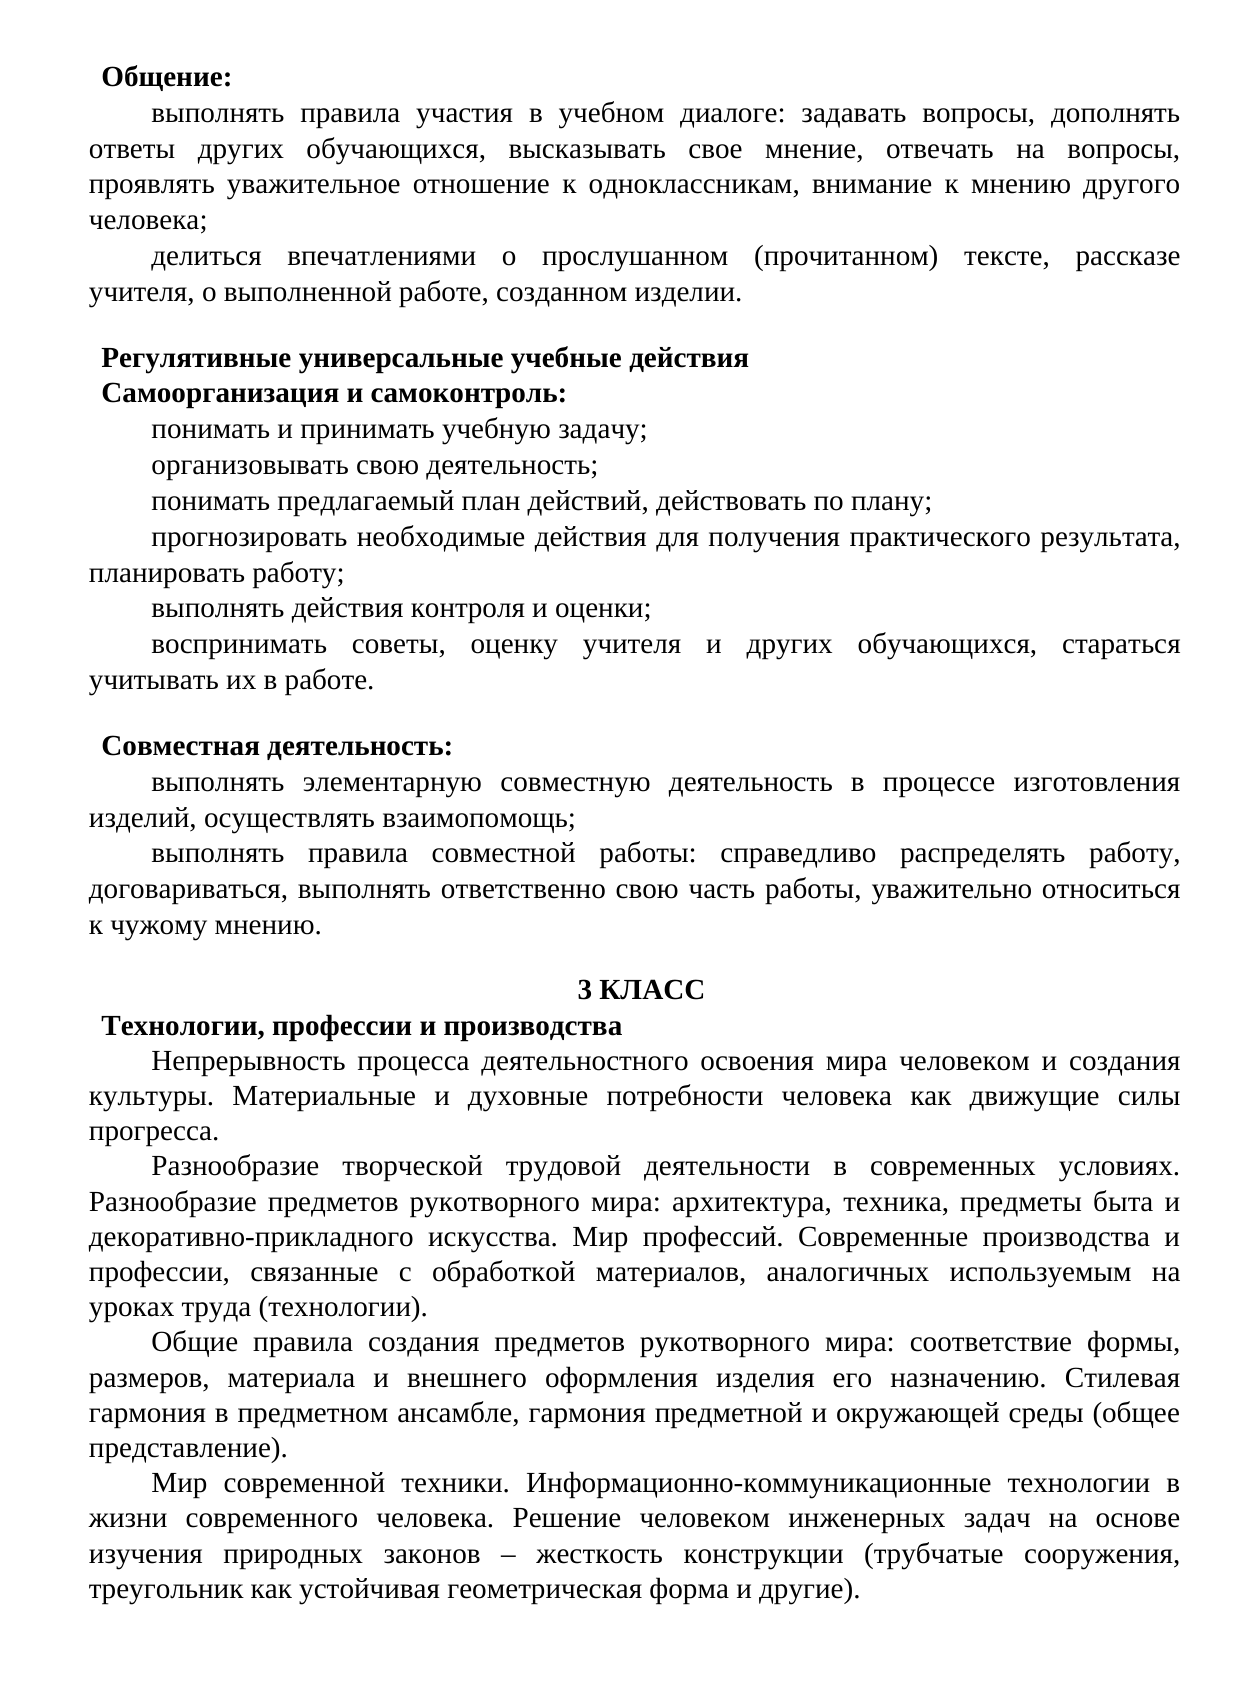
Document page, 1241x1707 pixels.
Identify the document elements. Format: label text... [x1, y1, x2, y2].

text Разнообразие творческой трудовой деятельности в современных условиях. Разнообразие предметов рукотворного мира: архитектура, техника, предметы быта и декоративно-прикладного искусства. Мир профессий. Современные производства и профессии, связанные с обработкой материалов, аналогичных используемым на уроках труда (технологии). [89, 1148, 1181, 1323]
text Общение: [101, 59, 1181, 93]
text делиться впечатлениями о прослушанном (прочитанном) тексте, рассказе учителя, о выполненной работе, созданном изделии. [89, 238, 1181, 308]
text Мир современной техники. Информационно-коммуникационные технологии в жизни современного человека. Решение человеком инженерных задач на основе изучения природных законов – жесткость конструкции (трубчатые сооружения, треугольник как устойчивая геометрическая форма и другие). [89, 1465, 1181, 1604]
text выполнять элементарную совместную деятельность в процессе изготовления изделий, осуществлять взаимопомощь; [89, 764, 1181, 833]
text Совместная деятельность: [101, 728, 1181, 762]
text 3 КЛАСС [101, 972, 1181, 1006]
text выполнять правила участия в учебном диалоге: задавать вопросы, дополнять ответы других обучающихся, высказывать свое мнение, отвечать на вопросы, проявлять уважительное отношение к одноклассникам, внимание к мнению другого человека; [89, 95, 1181, 236]
text Регулятивные универсальные учебные действия [101, 340, 1181, 373]
text понимать и принимать учебную задачу; [89, 411, 1181, 445]
text Самоорганизация и самоконтроль: [101, 376, 1181, 409]
text организовывать свою деятельность; [89, 447, 1181, 481]
text прогнозировать необходимые действия для получения практического результата, планировать работу; [89, 519, 1181, 588]
text выполнять действия контроля и оценки; [89, 591, 1181, 624]
text Технологии, профессии и производства [101, 1008, 1181, 1041]
text Непрерывность процесса деятельностного освоения мира человеком и создания культуры. Материальные и духовные потребности человека как движущие силы прогресса. [89, 1043, 1181, 1147]
text понимать предлагаемый план действий, действовать по плану; [89, 483, 1181, 517]
text Общие правила создания предметов рукотворного мира: соответствие формы, размеров, материала и внешнего оформления изделия его назначению. Стилевая гармония в предметном ансамбле, гармония предметной и окружающей среды (общее представление). [89, 1324, 1181, 1464]
text воспринимать советы, оценку учителя и других обучающихся, стараться учитывать их в работе. [89, 626, 1181, 696]
text выполнять правила совместной работы: справедливо распределять работу, договариваться, выполнять ответственно свою часть работы, уважительно относиться к чужому мнению. [89, 836, 1181, 941]
